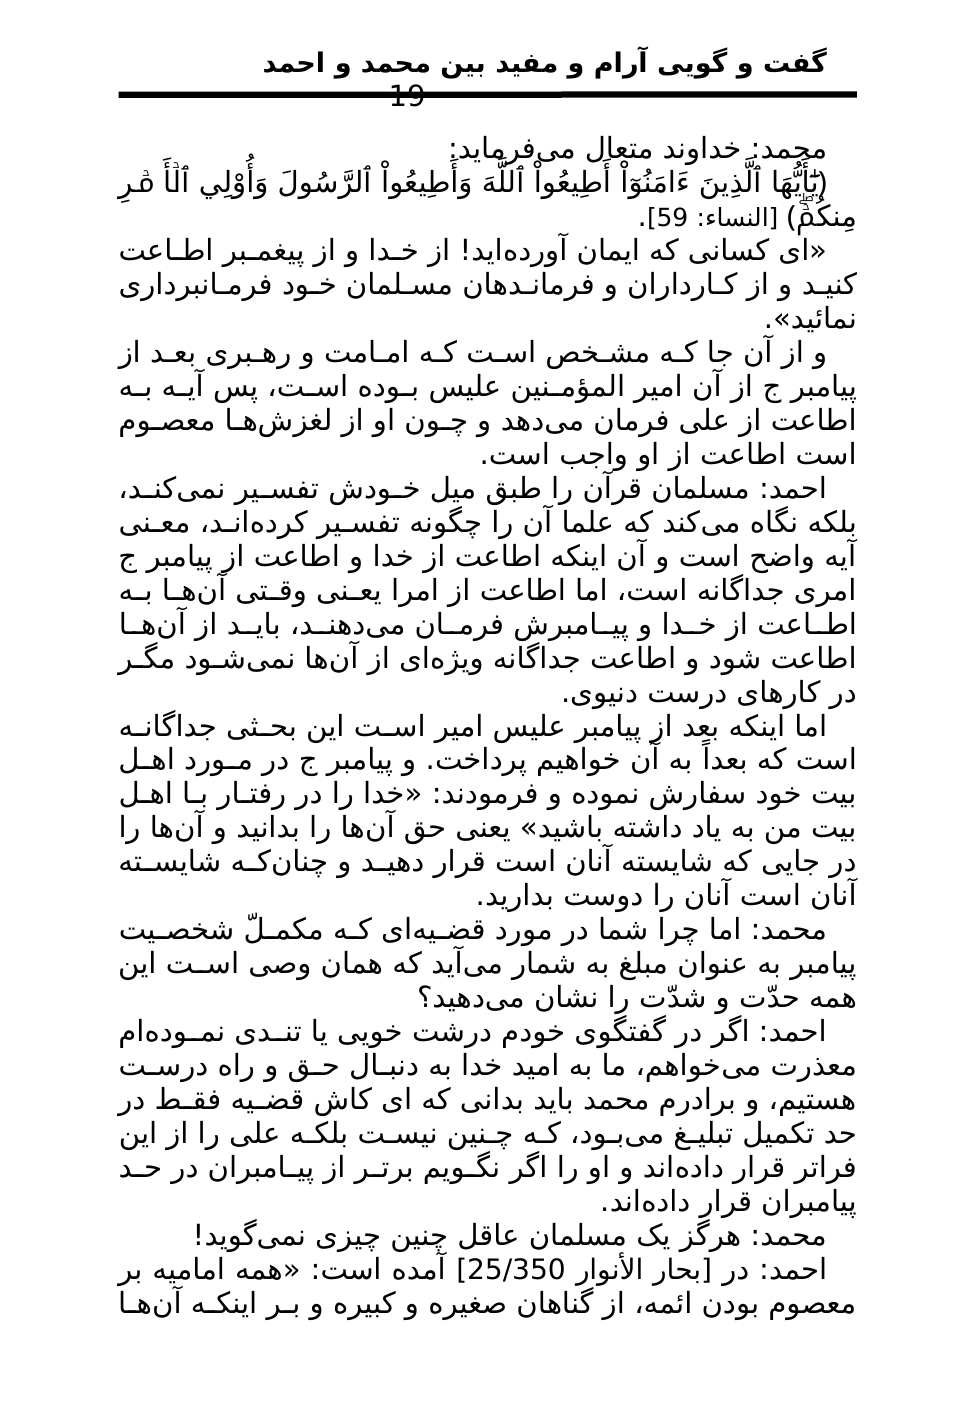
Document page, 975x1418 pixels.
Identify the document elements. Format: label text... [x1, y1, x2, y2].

text احمد: اگر در گفتگوی خودم درشت خویی یا تندی نموده‌ام معذرت می‌خواهم، ما به امید خدا به دنبال حق و راه درست هستیم، و برادرم محمد باید بدانی که ای کاش قضیه فقط در حد تکمیل تبلیغ می‌بود، که چنین نیست بلکه علی را از این فراتر قرار داده‌اند و او را اگر نگویم برتر از پیامبران در حد پیامبران قرار داده‌‌اند. [118, 1014, 857, 1218]
text و از آن جا که مشخص است که امامت و رهبری بعد از پیامبر ج از آن امیر المؤمنین علیس بوده است، پس آیه به اطاعت از علی فرمان می‌دهد و چون او از لغزش‌‌ها معصوم است اطاعت از او واجب است. [118, 335, 857, 471]
text محمد: اما چرا شما در مورد قضیه‌ای که مکملّ شخصیت پیامبر به عنوان مبلغ به شمار می‌آید که همان وصی است این همه حدّت و شدّت را نشان می‌‌دهید؟ [118, 913, 857, 1014]
text محمد: خداوند متعال می‌فرماید: [118, 132, 857, 166]
text «ای کسانی که ایمان آورده‌‌اید! از خدا و از پیغمبر اطاعت کنید و از کارداران و فرماندهان مسلمان خود فرمانبرداری نمائید». [118, 233, 857, 335]
text احمد: مسلمان قرآن را طبق میل خودش تفسیر نمی‌‌کند، بلکه نگاه می‌‌کند که علما آن را چگونه تفسیر کرده‌‌اند، معنی آیه واضح است و آن اینکه اطاعت از خدا و اطاعت از پیامبر ج امری جداگانه است، اما اطاعت از امرا یعنی وقتی آن‌ها به اطاعت از خدا و پیامبرش فرمان می‌دهند، باید از آن‌ها اطاعت شود و اطاعت جداگانه ویژه‌‌ای از آن‌ها نمی‌‌شود مگر در کارهای درست دنیوی. [118, 471, 857, 709]
text ﴿يَٰٓأَيُّهَا ٱلَّذِينَ ءَامَنُوٓاْ أَطِيعُواْ ٱللَّهَ وَأَطِيعُواْ ٱلرَّسُولَ وَأُوْلِي ٱلۡأَمۡرِ مِنكُمۡۖ﴾ [النساء: 59]. [118, 166, 857, 233]
text محمد: هرگز یک مسلمان عاقل چنین چیزی نمی‌گوید! [118, 1218, 857, 1252]
text اما اینکه بعد از پیامبر علیس امیر است این بحثی جداگانه است که بعداً به آن خواهیم پرداخت. و پیامبر ج در مورد اهل بیت خود سفارش نموده و فرمودند: «خدا را در رفتار با اهل بیت من به یاد داشته باشید» یعنی حق آن‌ها را بدانید و آن‌ها را در جایی که شایسته آنان است قرار دهید و چنان‌که شایسته آنان است آنان را دوست بدارید. [118, 709, 857, 913]
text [118, 1252, 857, 1320]
